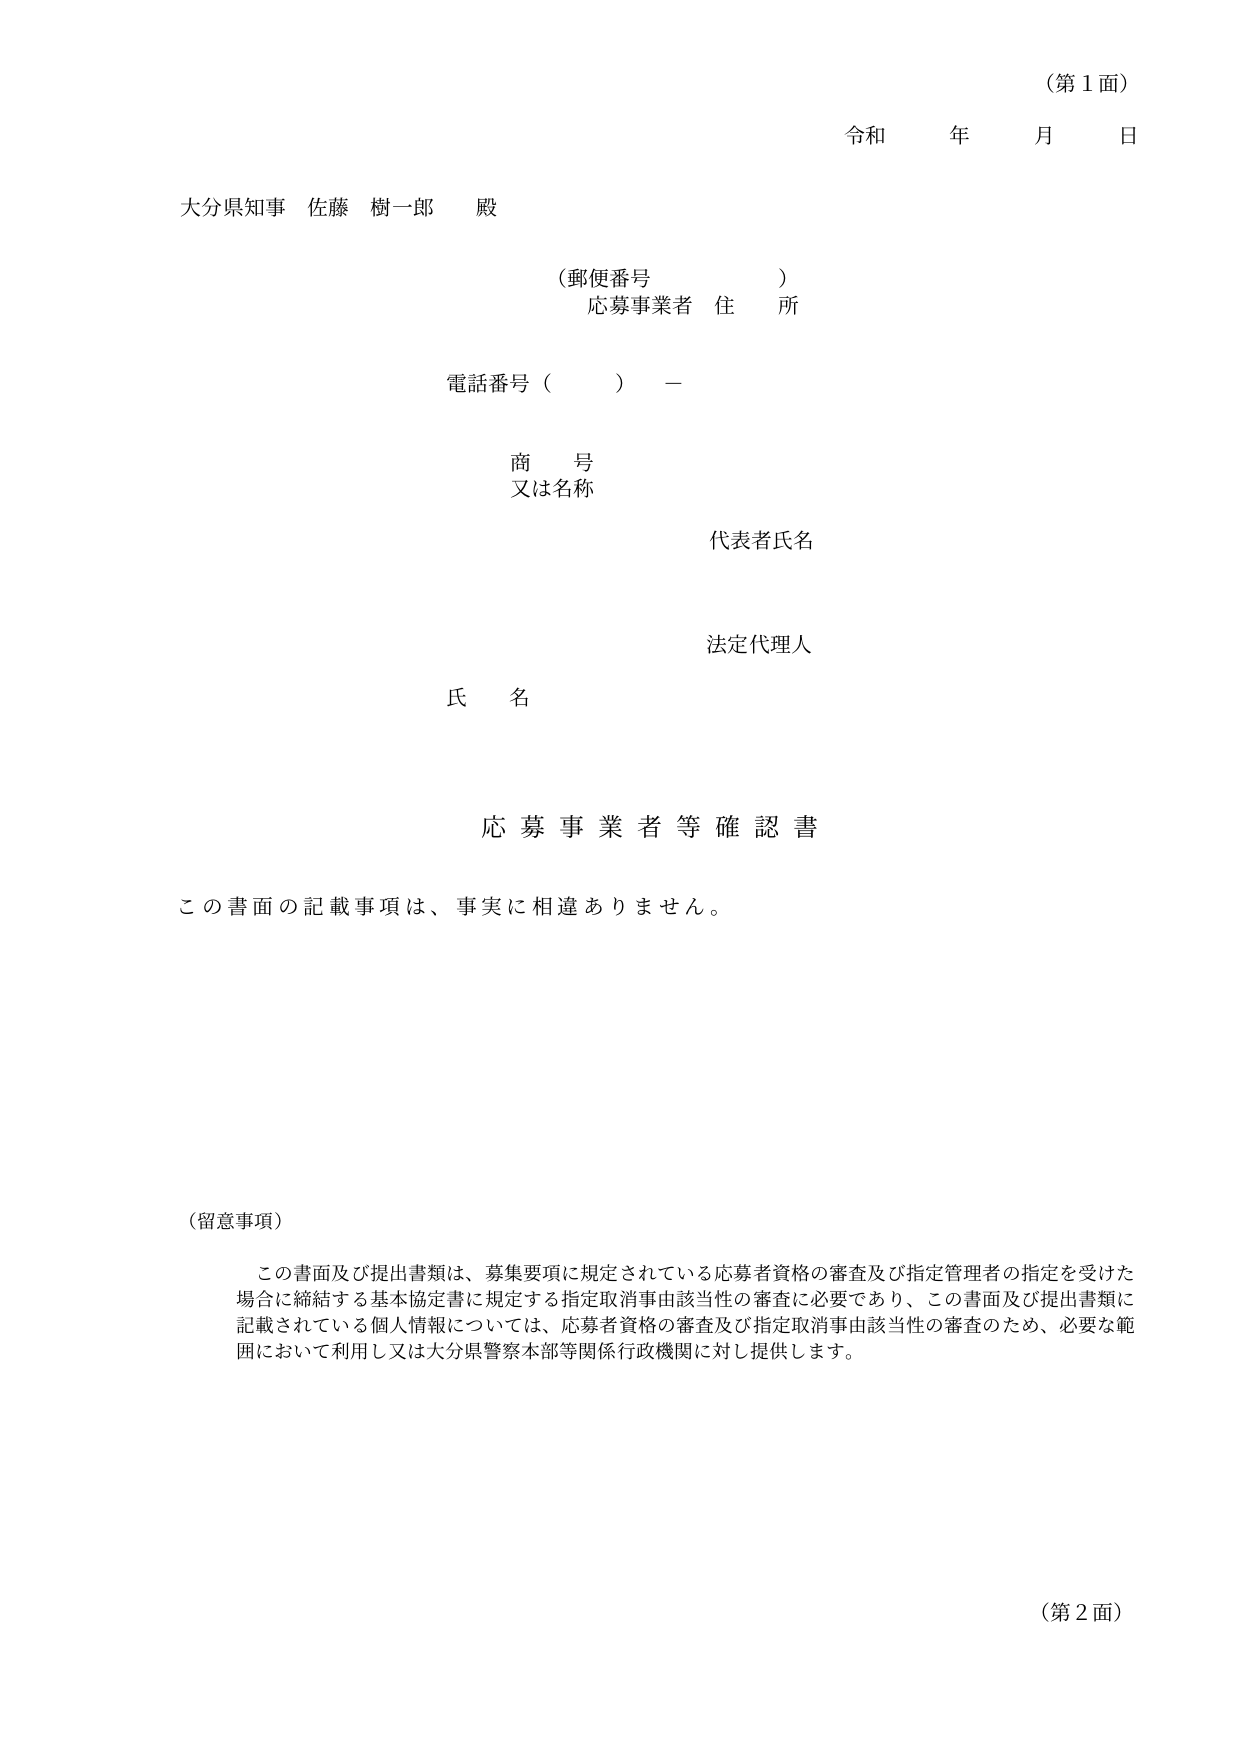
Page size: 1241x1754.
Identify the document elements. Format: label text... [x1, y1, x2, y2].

text 又は名称 [159, 475, 1140, 501]
text 商 号 [159, 449, 1140, 475]
text 代表者氏名 [159, 527, 1140, 554]
text 電話番号（ ） － [159, 371, 1140, 397]
text 法定代理人 [159, 632, 1140, 658]
text （第１面） [159, 71, 1140, 97]
text 応募事業者 住 所 [159, 292, 1140, 318]
text 令和 年 月 日 [159, 123, 1140, 149]
text この書面の記載事項は、事実に相違ありません。 [159, 893, 1140, 920]
text 大分県知事 佐藤 樹一郎 殿 [159, 194, 1140, 221]
text （第２面） [214, 1599, 1140, 1626]
text （郵便番号 ） [159, 266, 1140, 292]
text 氏 名 [159, 684, 1140, 711]
text 応募事業者等確認書 [159, 815, 1140, 841]
text この書面及び提出書類は、募集要項に規定されている応募者資格の審査及び指定管理者の指定を受けた場合に締結する基本協定書に規定する指定取消事由該当性の審査に必要であり、この書面及び提出書類に記載されている個人情報については、応募者資格の審査及び指定取消事由該当性の審査のため、必要な範囲において利用し又は大分県警察本部等関係行政機関に対し提供します。 [236, 1259, 1140, 1364]
text （留意事項） [159, 1207, 1140, 1233]
